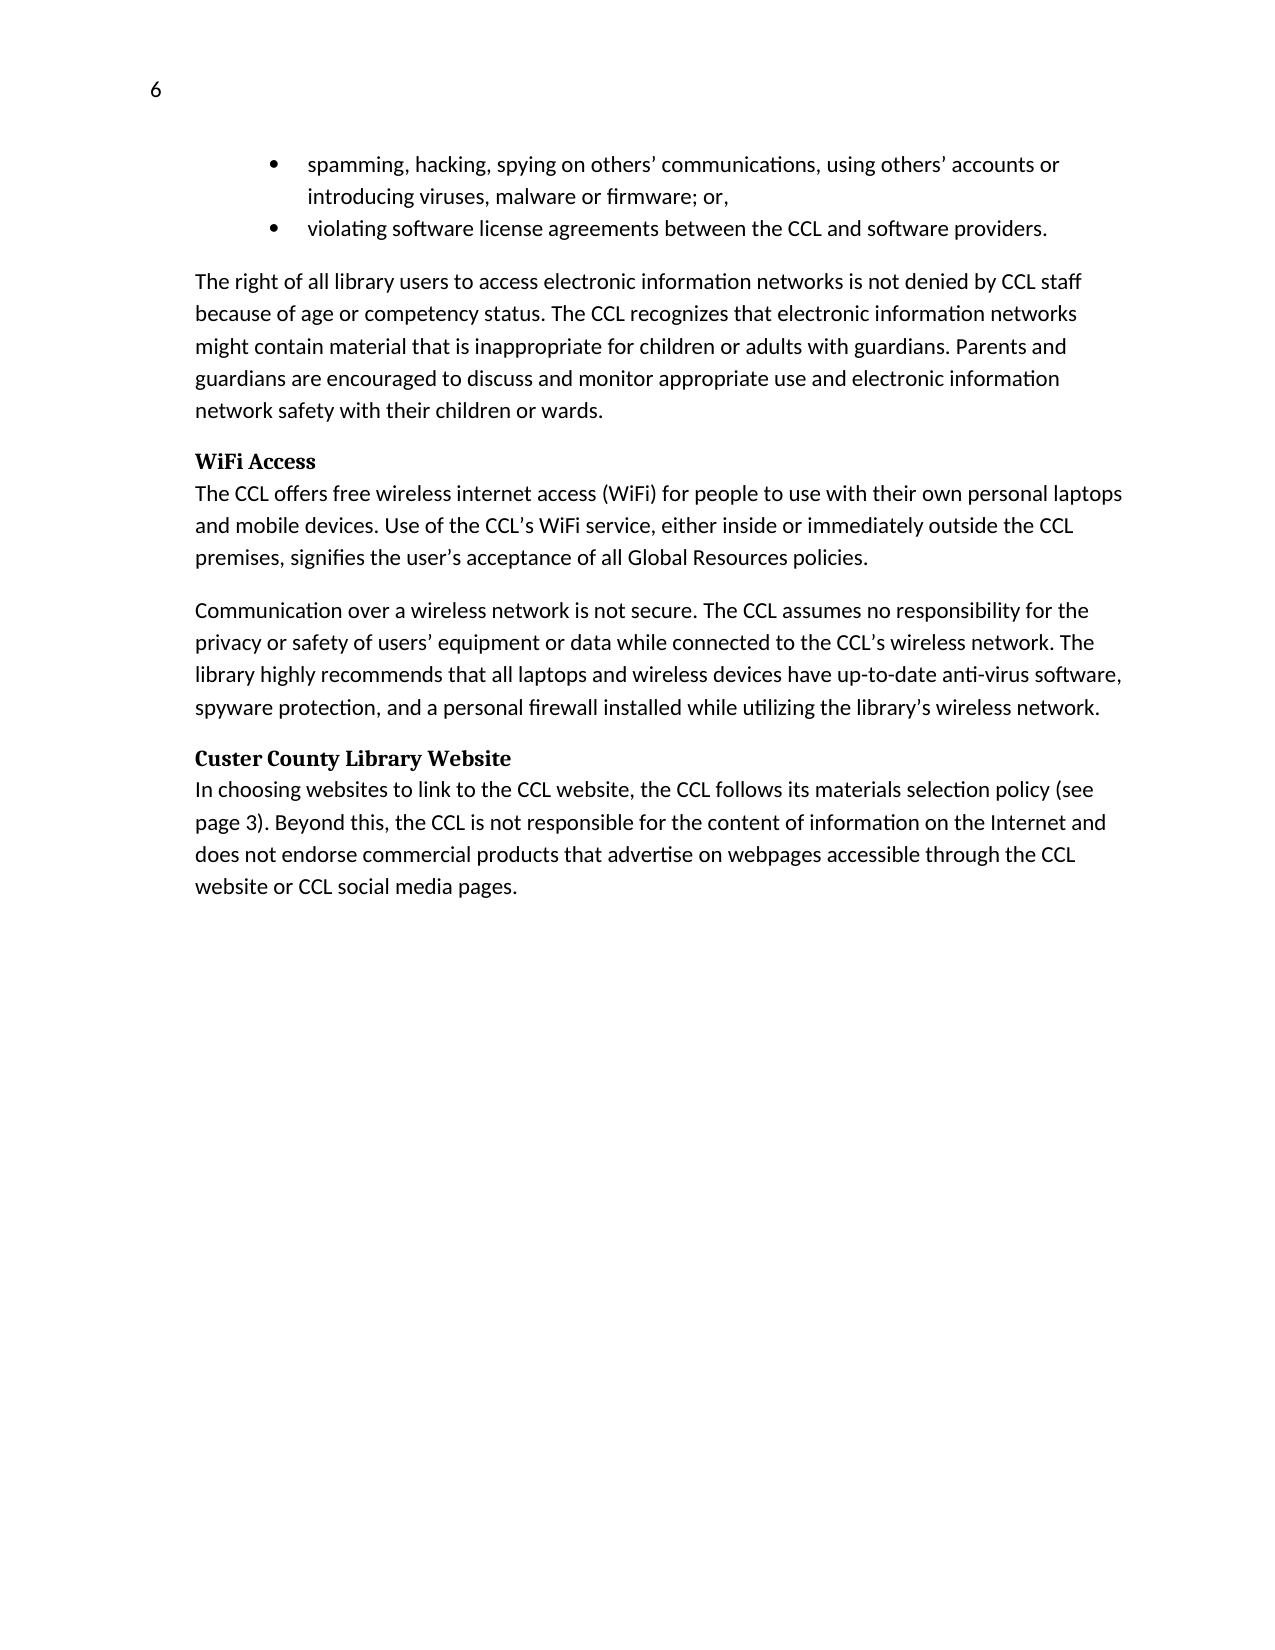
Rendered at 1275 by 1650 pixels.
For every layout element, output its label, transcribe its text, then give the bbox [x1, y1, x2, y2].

text Communication over a wireless network is not secure. The CCL assumes no responsibility for the privacy or safety of users’ equipment or data while connected to the CCL’s wireless network. The library highly recommends that all laptops and wireless devices have up-to-date anti-virus software, spyware protection, and a personal firewall installed while utilizing the library’s wireless network. [195, 596, 1125, 721]
text In choosing websites to link to the CCL website, the CCL follows its materials selection policy (see page 3). Beyond this, the CCL is not responsible for the content of information on the Internet and does not endorse commercial products that advertise on webpages accessible through the CCL website or CCL social media pages. [195, 776, 1125, 900]
subtitle Custer County Library Website [150, 746, 1125, 772]
list spamming, hacking, spying on others’ communications, using others’ accounts or introducing viruses, malware or firmware; or, [270, 150, 1125, 210]
text The right of all library users to access electronic information networks is not denied by CCL staff because of age or competency status. The CCL recognizes that electronic information networks might contain material that is inappropriate for children or adults with guardians. Parents and guardians are encouraged to discuss and monitor appropriate use and electronic information network safety with their children or wards. [195, 267, 1125, 424]
list violating software license agreements between the CCL and software providers. [270, 214, 1125, 242]
subtitle WiFi Access [150, 449, 1125, 476]
text The CCL offers free wireless internet access (WiFi) for people to use with their own personal laptops and mobile devices. Use of the CCL’s WiFi service, either inside or immediately outside the CCL premises, signifies the user’s acceptance of all Global Resources policies. [195, 479, 1125, 571]
